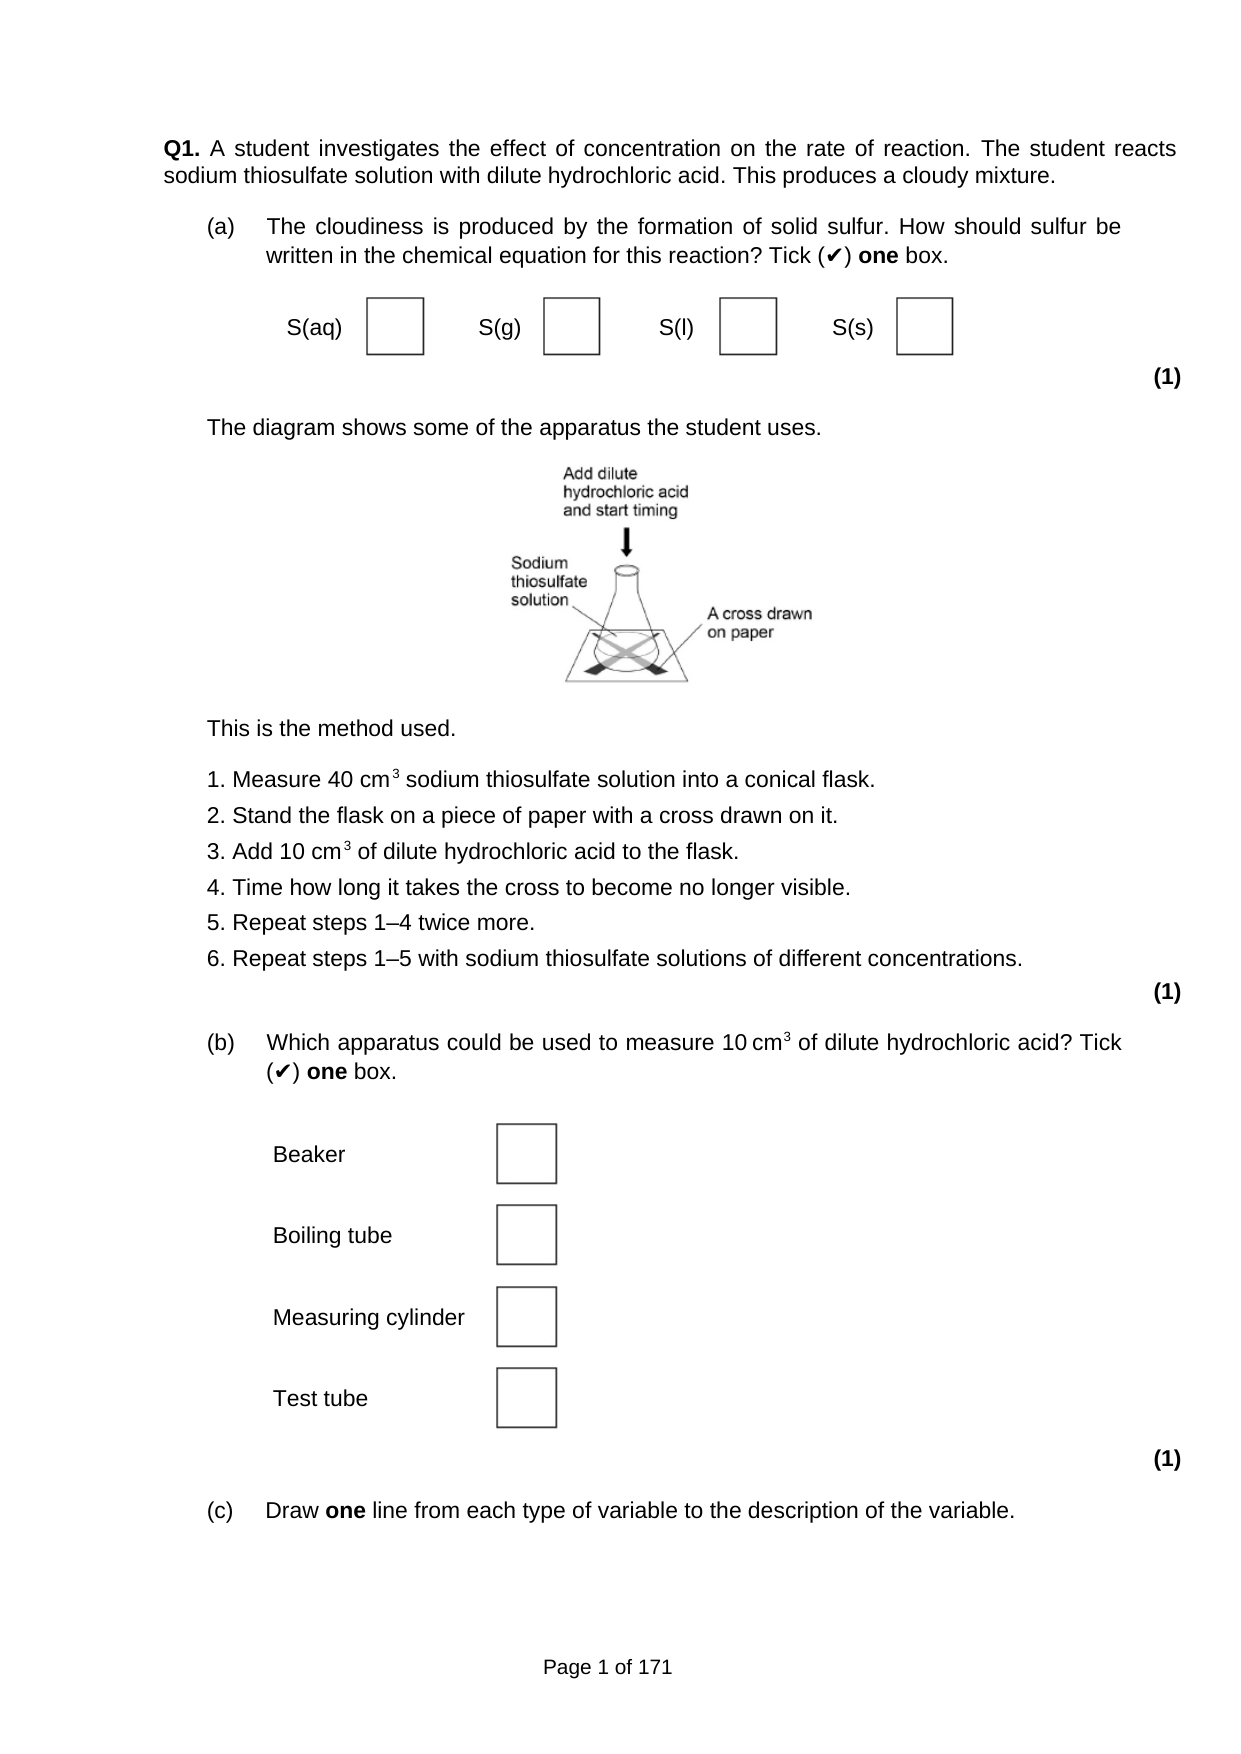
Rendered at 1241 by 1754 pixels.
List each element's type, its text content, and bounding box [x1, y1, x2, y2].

text (a) The cloudiness is produced by the formation of solid sulfur. How should sulfur be written in the chemical equation for this reaction? Tick (✔) one box. [207, 213, 1122, 271]
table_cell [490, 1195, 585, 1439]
picture [509, 465, 814, 686]
picture [495, 1285, 559, 1349]
text Q1. A student investigates the effect of concentration on the rate of reaction. The student reacts sodium thiosulfate solution with dilute hydrochloric acid. This produces a cloudy mixture. [163, 135, 1176, 188]
text (c) Draw one line from each type of variable to the description of the variable. [207, 1497, 1122, 1523]
text (1) [148, 978, 1181, 1004]
text The diagram shows some of the apparatus the student uses. [207, 414, 1122, 440]
text 1. Measure 40 cm 3 sodium thiosulfate solution into a conical flask. [207, 766, 1122, 793]
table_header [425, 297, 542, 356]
picture [542, 297, 602, 357]
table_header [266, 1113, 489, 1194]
text 4. Time how long it takes the cross to become no longer visible. [207, 873, 1122, 900]
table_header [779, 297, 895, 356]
text 6. Repeat steps 1‒5 with sodium thiosulfate solutions of different concentrations. [207, 945, 1122, 971]
text 2. Stand the flask on a piece of paper with a cross drawn on it. [207, 802, 1122, 828]
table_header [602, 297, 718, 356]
picture [495, 1122, 559, 1186]
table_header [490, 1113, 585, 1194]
picture [365, 297, 425, 357]
text (1) [148, 363, 1181, 389]
picture [495, 1367, 559, 1430]
text (b) Which apparatus could be used to measure 10 cm3 of dilute hydrochloric acid? Tick (✔) one box. [207, 1029, 1122, 1087]
picture [495, 1203, 559, 1267]
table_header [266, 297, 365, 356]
text 5. Repeat steps 1‒4 twice more. [207, 909, 1122, 936]
picture [718, 297, 779, 357]
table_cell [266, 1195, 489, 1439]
picture [895, 297, 955, 357]
text 3. Add 10 cm 3 of dilute hydrochloric acid to the flask. [207, 838, 1122, 864]
text (1) [148, 1445, 1181, 1472]
text This is the method used. [207, 715, 1122, 741]
